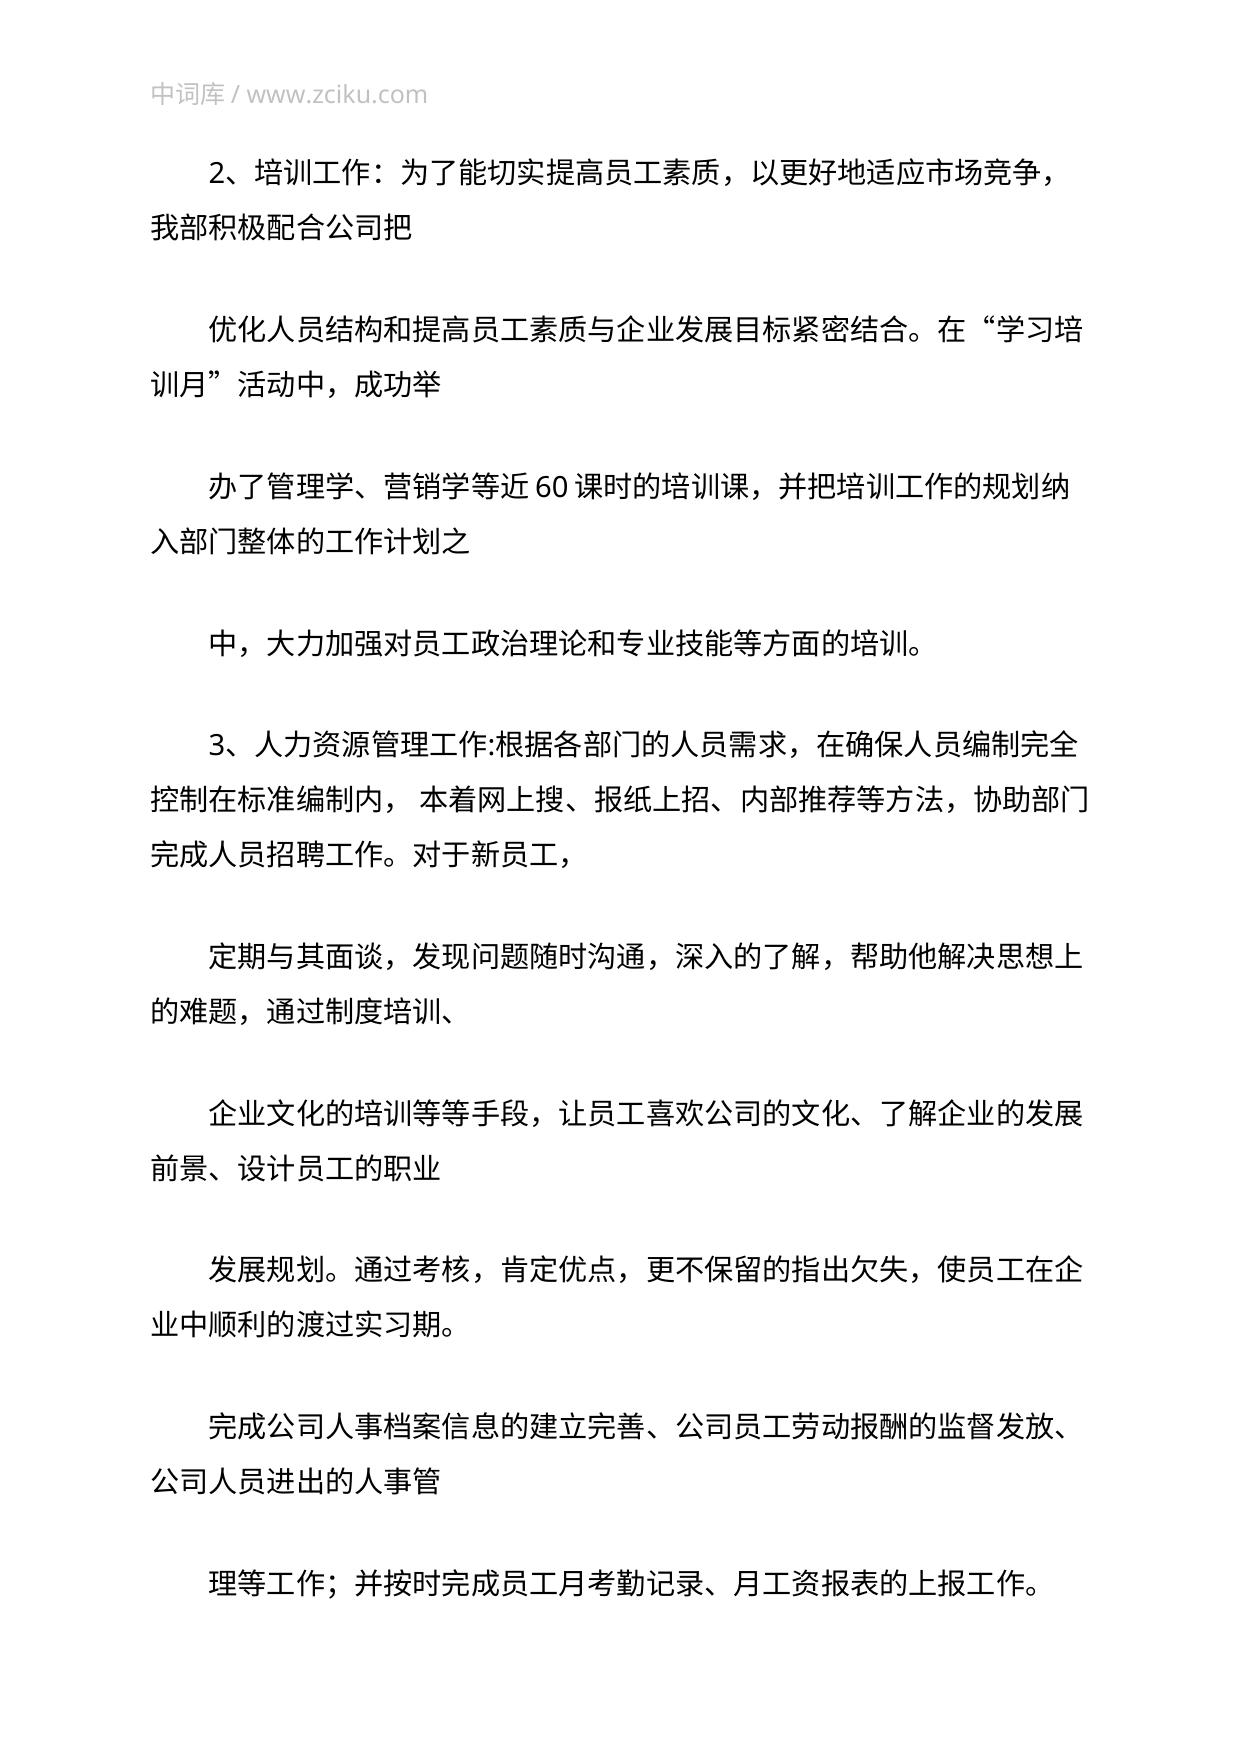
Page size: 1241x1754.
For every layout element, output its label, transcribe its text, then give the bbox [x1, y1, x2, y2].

text 理等工作；并按时完成员工月考勤记录、月工资报表的上报工作。 [150, 1560, 1090, 1603]
text 定期与其面谈，发现问题随时沟通，深入的了解，帮助他解决思想上的难题，通过制度培训、 [150, 934, 1090, 1031]
text 发展规划。通过考核，肯定优点，更不保留的指出欠失，使员工在企业中顺利的渡过实习期。 [150, 1247, 1090, 1344]
text 2、培训工作：为了能切实提高员工素质，以更好地适应市场竞争，我部积极配合公司把 [150, 150, 1090, 247]
text 3、人力资源管理工作:根据各部门的人员需求，在确保人员编制完全控制在标准编制内， 本着网上搜、报纸上招、内部推荐等方法，协助部门完成人员招聘工作。对于新员工， [150, 722, 1090, 874]
text 完成公司人事档案信息的建立完善、公司员工劳动报酬的监督发放、公司人员进出的人事管 [150, 1404, 1090, 1501]
text 企业文化的培训等等手段，让员工喜欢公司的文化、了解企业的发展前景、设计员工的职业 [150, 1090, 1090, 1187]
text 办了管理学、营销学等近60课时的培训课，并把培训工作的规划纳入部门整体的工作计划之 [150, 463, 1090, 561]
text 中，大力加强对员工政治理论和专业技能等方面的培训。 [150, 620, 1090, 662]
text 优化人员结构和提高员工素质与企业发展目标紧密结合。在“学习培训月”活动中，成功举 [150, 307, 1090, 404]
